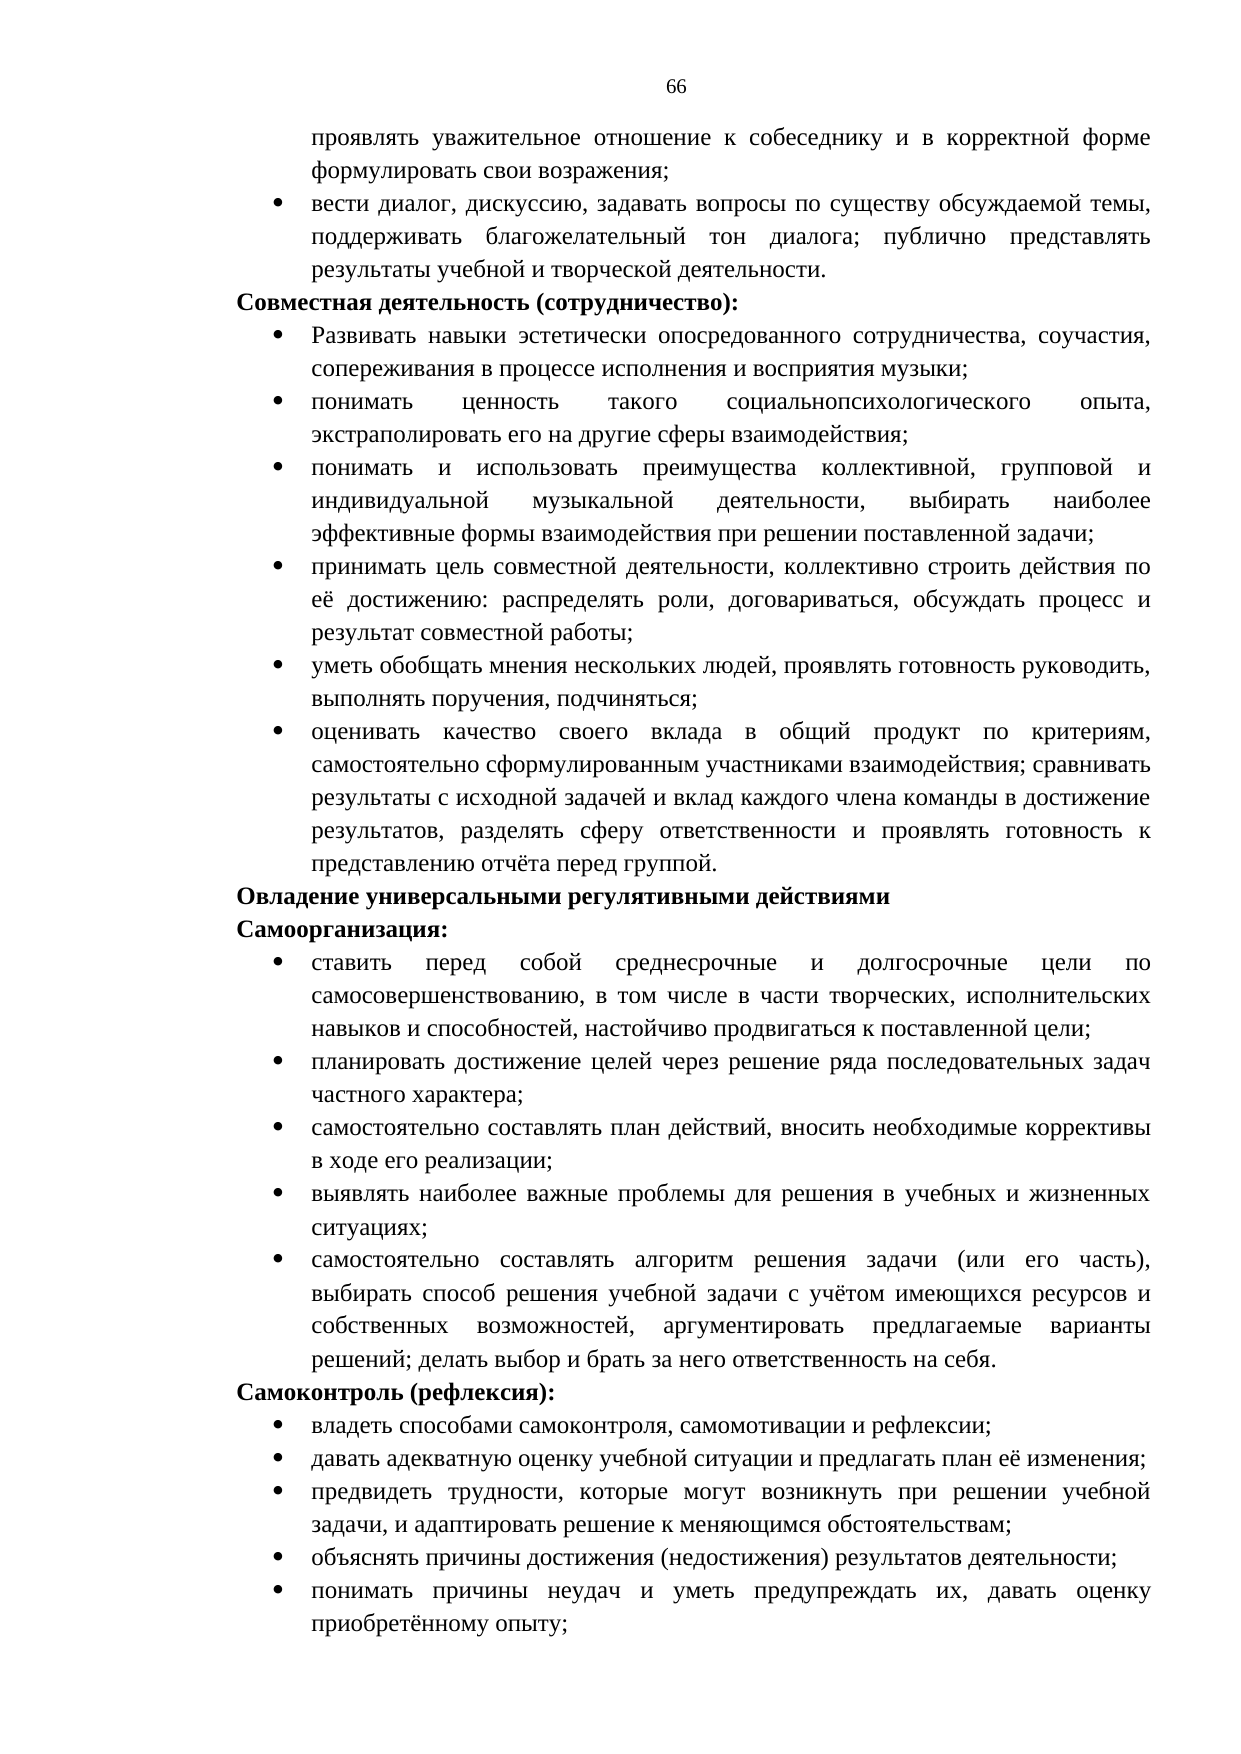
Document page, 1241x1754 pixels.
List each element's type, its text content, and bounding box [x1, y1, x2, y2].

list ставить перед собой среднесрочные и долгосрочные цели по самосовершенствованию, в том числе в части творческих, исполнительских навыков и способностей, настойчиво продвигаться к поставленной цели; [274, 947, 1152, 1042]
list самостоятельно составлять план действий, вносить необходимые коррективы в ходе его реализации; [274, 1112, 1152, 1174]
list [274, 122, 1152, 184]
list уметь обобщать мнения нескольких людей, проявлять готовность руководить, выполнять поручения, подчиняться; [274, 650, 1152, 712]
text Самоконтроль (рефлексия): [177, 1377, 1152, 1405]
list принимать цель совместной деятельности, коллективно строить действия по её достижению: распределять роли, договариваться, обсуждать процесс и результат совместной работы; [274, 551, 1152, 646]
list владеть способами самоконтроля, самомотивации и рефлексии; [274, 1410, 1152, 1438]
list давать адекватную оценку учебной ситуации и предлагать план её изменения; [274, 1443, 1152, 1471]
text Совместная деятельность (сотрудничество): [177, 287, 1152, 316]
list понимать ценность такого социальнопсихологического опыта, экстраполировать его на другие сферы взаимодействия; [274, 386, 1152, 448]
list самостоятельно составлять алгоритм решения задачи (или его часть), выбирать способ решения учебной задачи с учётом имеющихся ресурсов и собственных возможностей, аргументировать предлагаемые варианты решений; делать выбор и брать за него ответственность на себя. [274, 1244, 1152, 1372]
list выявлять наиболее важные проблемы для решения в учебных и жизненных ситуациях; [274, 1178, 1152, 1240]
list понимать и использовать преимущества коллективной, групповой и индивидуальной музыкальной деятельности, выбирать наиболее эффективные формы взаимодействия при решении поставленной задачи; [274, 452, 1152, 547]
list понимать причины неудач и уметь предупреждать их, давать оценку приобретённому опыту; [274, 1575, 1152, 1637]
list оценивать качество своего вклада в общий продукт по критериям, самостоятельно сформулированным участниками взаимодействия; сравнивать результаты с исходной задачей и вклад каждого члена команды в достижение результатов, разделять сферу ответственности и проявлять готовность к представлению отчёта перед группой. [274, 716, 1152, 877]
text Овладение универсальными регулятивными действиями [177, 881, 1152, 910]
list объяснять причины достижения (недостижения) результатов деятельности; [274, 1542, 1152, 1571]
list вести диалог, дискуссию, задавать вопросы по существу обсуждаемой темы, поддерживать благожелательный тон диалога; публично представлять результаты учебной и творческой деятельности. [274, 188, 1152, 283]
list Развивать навыки эстетически опосредованного сотрудничества, соучастия, сопереживания в процессе исполнения и восприятия музыки; [274, 320, 1152, 382]
list предвидеть трудности, которые могут возникнуть при решении учебной задачи, и адаптировать решение к меняющимся обстоятельствам; [274, 1476, 1152, 1537]
list планировать достижение целей через решение ряда последовательных задач частного характера; [274, 1046, 1152, 1108]
text Самоорганизация: [177, 914, 1152, 943]
